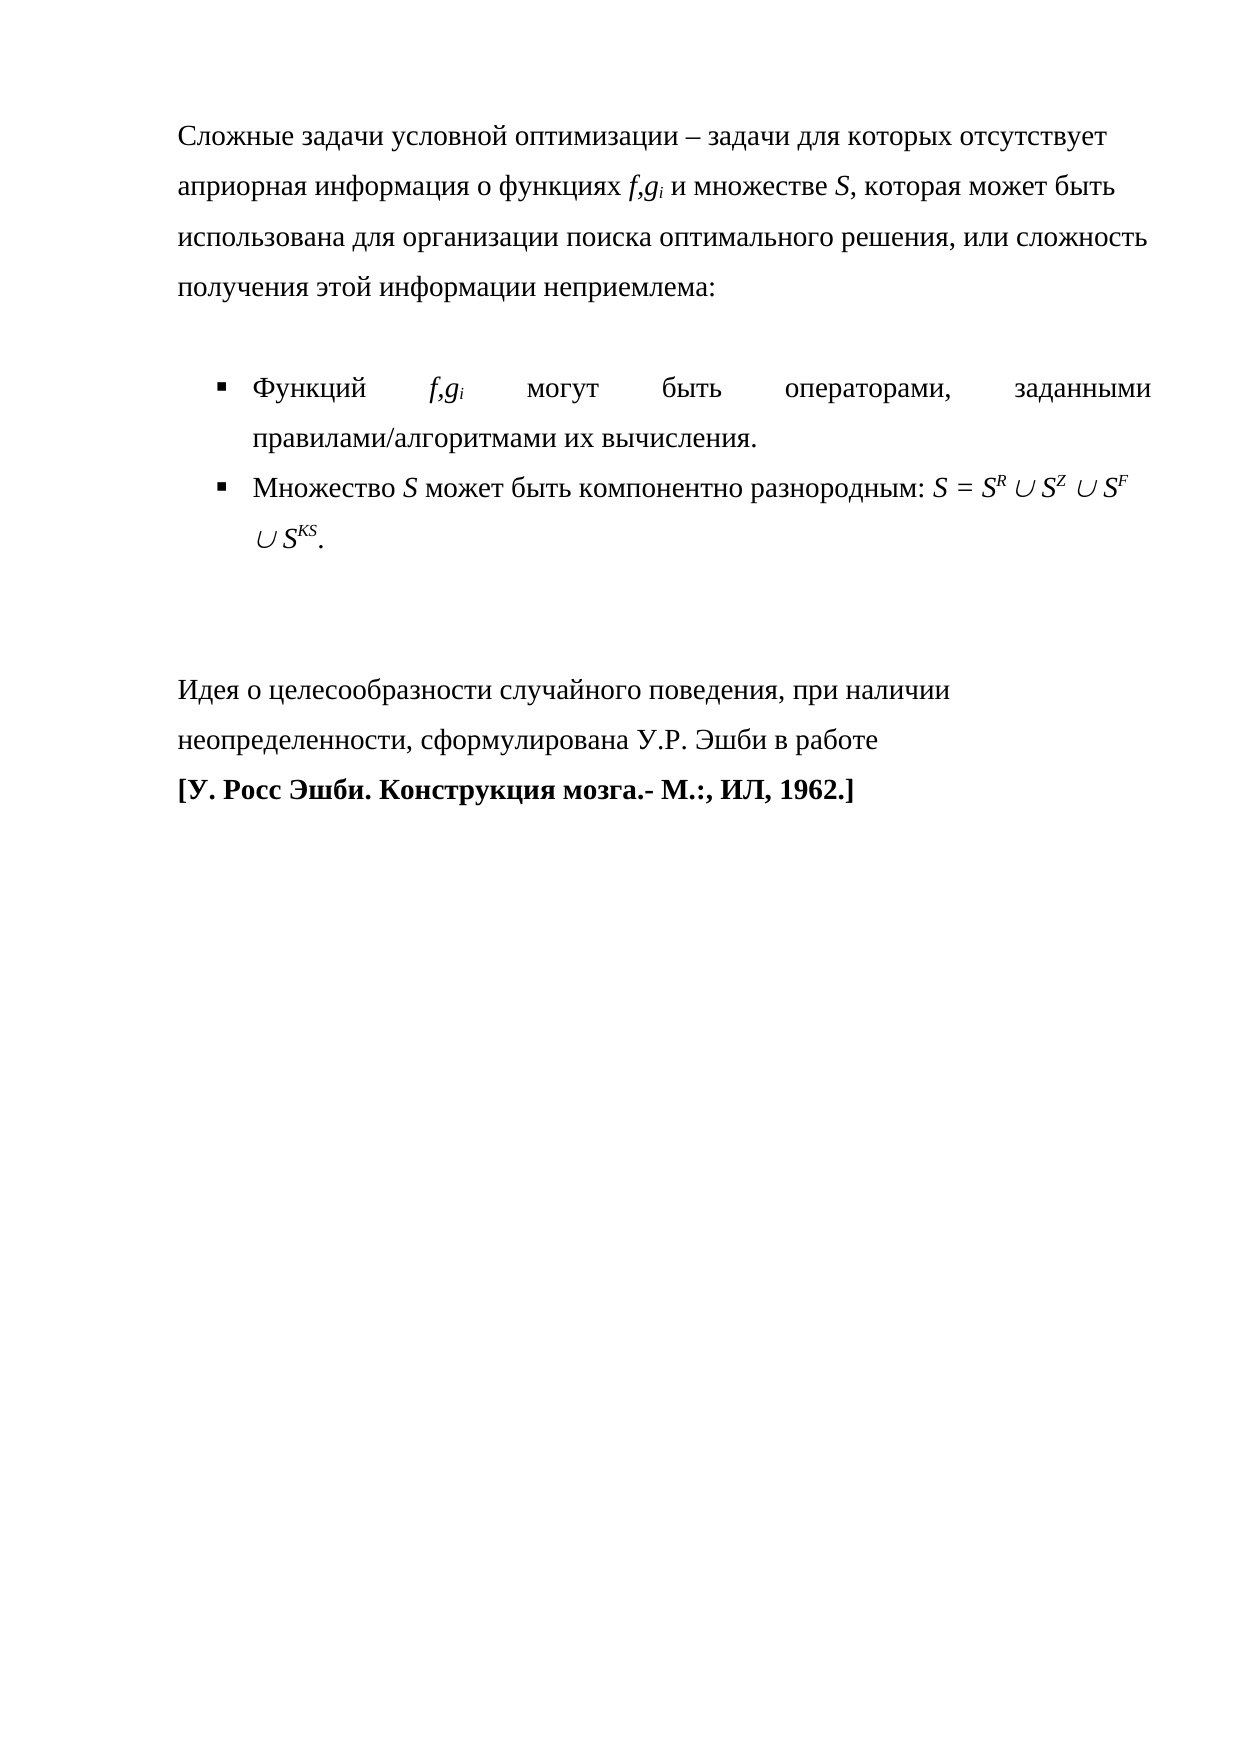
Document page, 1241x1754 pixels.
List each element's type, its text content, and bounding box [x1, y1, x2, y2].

text Сложные задачи условной оптимизации – задачи для которых отсутствует априорная информация о функциях f,gi и множестве S, которая может быть использована для организации поиска оптимального решения, или сложность получения этой информации неприемлема: [177, 118, 1152, 303]
text Идея о целесообразности случайного поведения, при наличии неопределенности, сформулирована У.Р. Эшби в работе [177, 672, 1152, 756]
list Множество S может быть компонентно разнородным: S = SR SZ SF SKS. [215, 470, 1152, 554]
text [У. Росс Эшби. Конструкция мозга.- М.:, ИЛ, 1962.] [177, 772, 1152, 806]
list Функций f,gi могут быть операторами, заданными правилами/алгоритмами их вычисления. [215, 370, 1152, 454]
